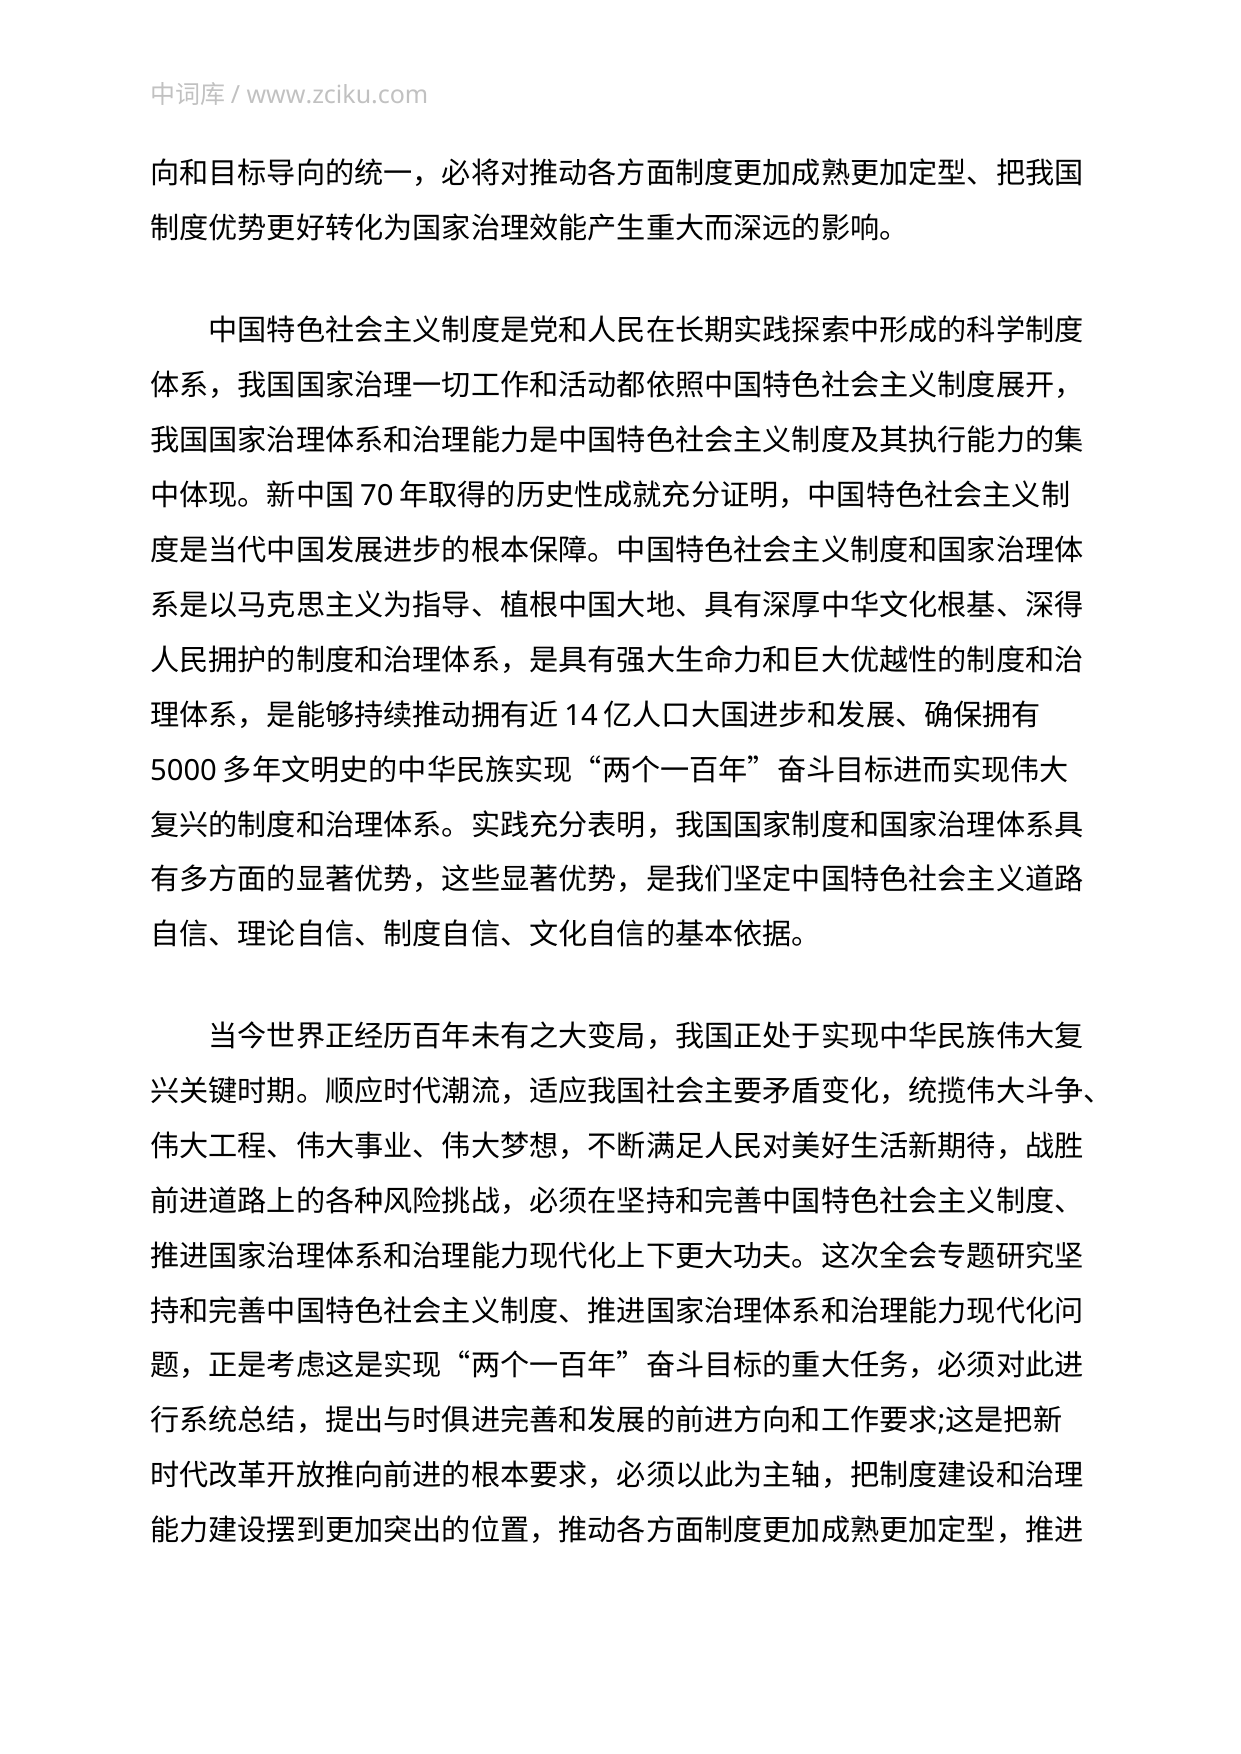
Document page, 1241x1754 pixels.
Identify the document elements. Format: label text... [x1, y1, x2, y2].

text 中国特色社会主义制度是党和人民在长期实践探索中形成的科学制度体系，我国国家治理一切工作和活动都依照中国特色社会主义制度展开，我国国家治理体系和治理能力是中国特色社会主义制度及其执行能力的集中体现。新中国70年取得的历史性成就充分证明，中国特色社会主义制度是当代中国发展进步的根本保障。中国特色社会主义制度和国家治理体系是以马克思主义为指导、植根中国大地、具有深厚中华文化根基、深得人民拥护的制度和治理体系，是具有强大生命力和巨大优越性的制度和治理体系，是能够持续推动拥有近14亿人口大国进步和发展、确保拥有5000多年文明史的中华民族实现“两个一百年”奋斗目标进而实现伟大复兴的制度和治理体系。实践充分表明，我国国家制度和国家治理体系具有多方面的显著优势，这些显著优势，是我们坚定中国特色社会主义道路自信、理论自信、制度自信、文化自信的基本依据。 [150, 307, 1090, 953]
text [150, 1013, 1090, 1549]
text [150, 150, 1090, 247]
